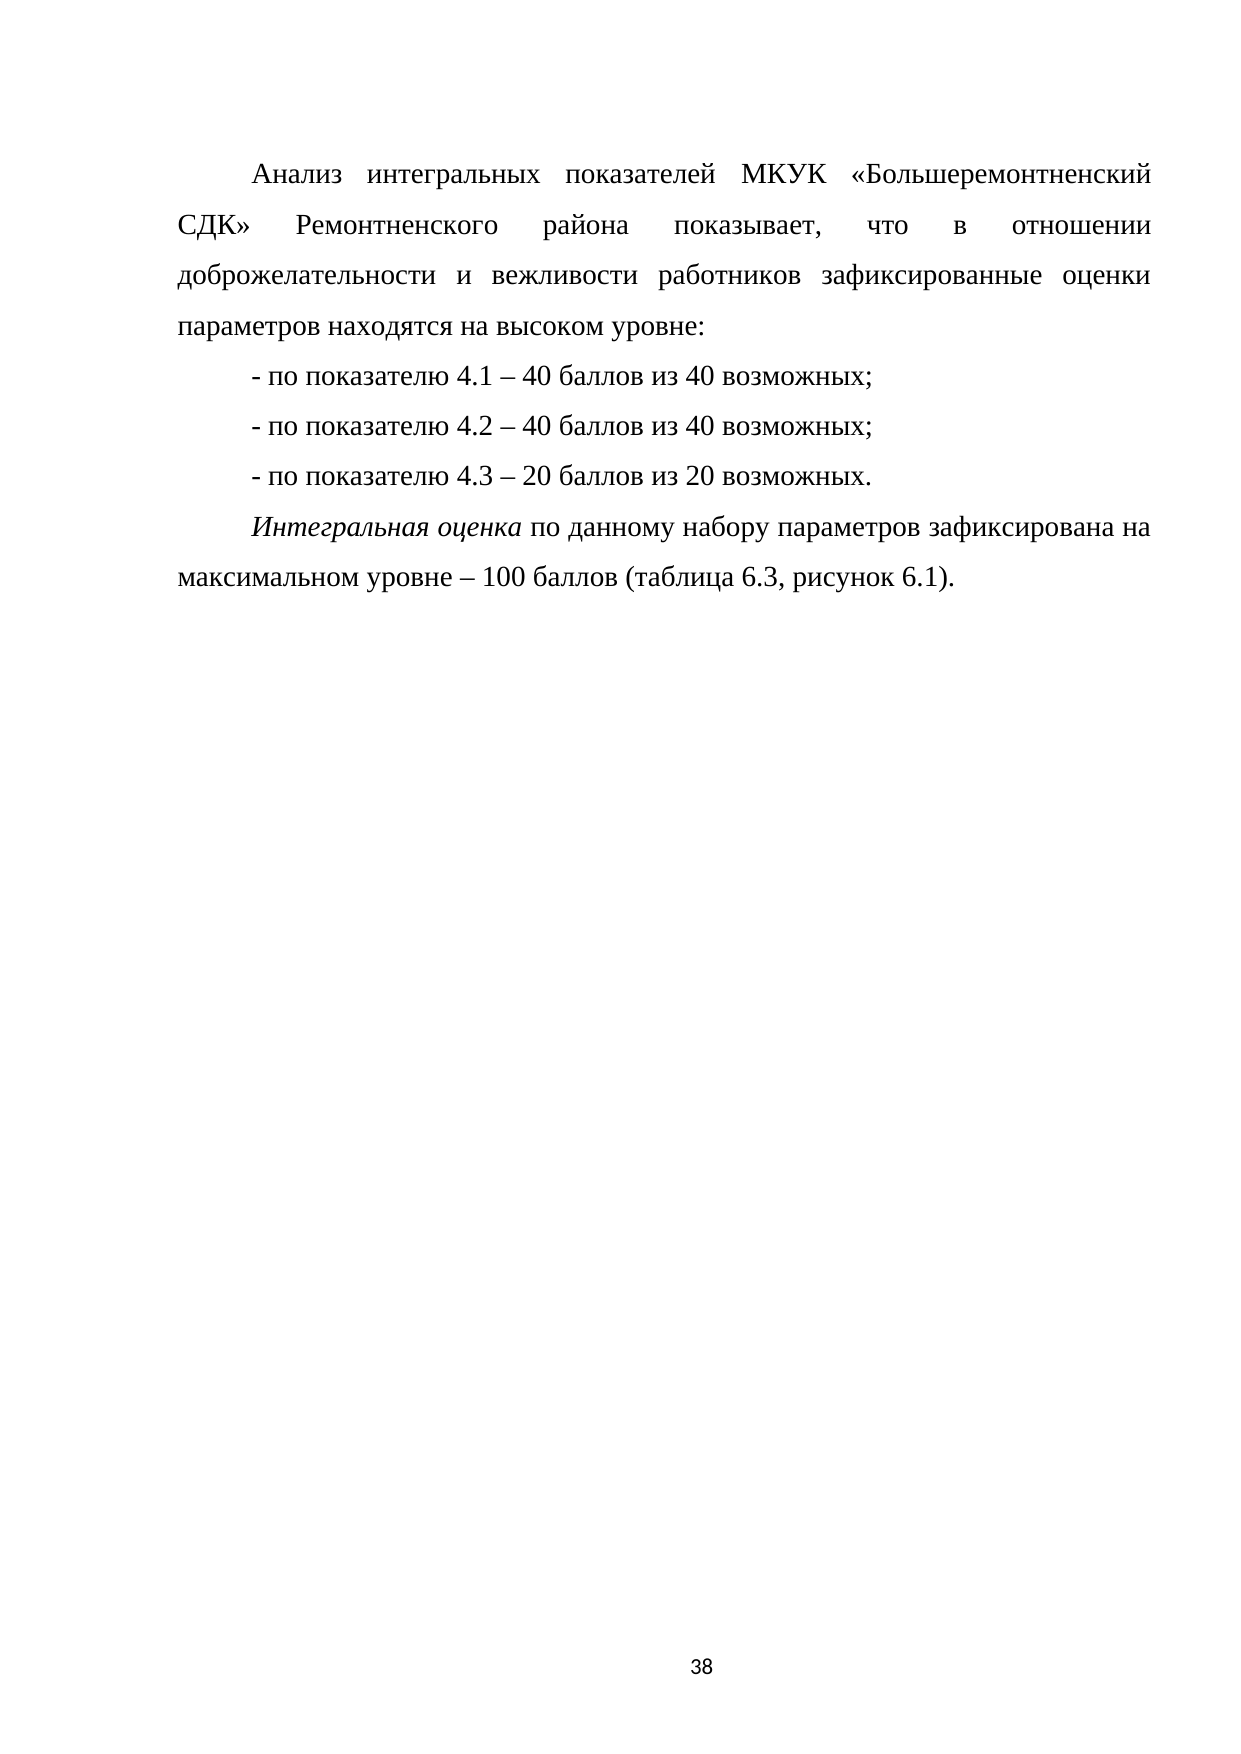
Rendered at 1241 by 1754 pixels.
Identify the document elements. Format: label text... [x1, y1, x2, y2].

text Интегральная оценка по данному набору параметров зафиксирована на максимальном уровне – 100 баллов (таблица 6.3, рисунок 6.1). [177, 509, 1152, 593]
text - по показателю 4.2 – 40 баллов из 40 возможных; [177, 408, 1152, 442]
text - по показателю 4.1 – 40 баллов из 40 возможных; [177, 358, 1152, 391]
text Анализ интегральных показателей МКУК «Большеремонтненский СДК» Ремонтненского района показывает, что в отношении доброжелательности и вежливости работников зафиксированные оценки параметров находятся на высоком уровне: [177, 157, 1152, 341]
text - по показателю 4.3 – 20 баллов из 20 возможных. [177, 458, 1152, 492]
